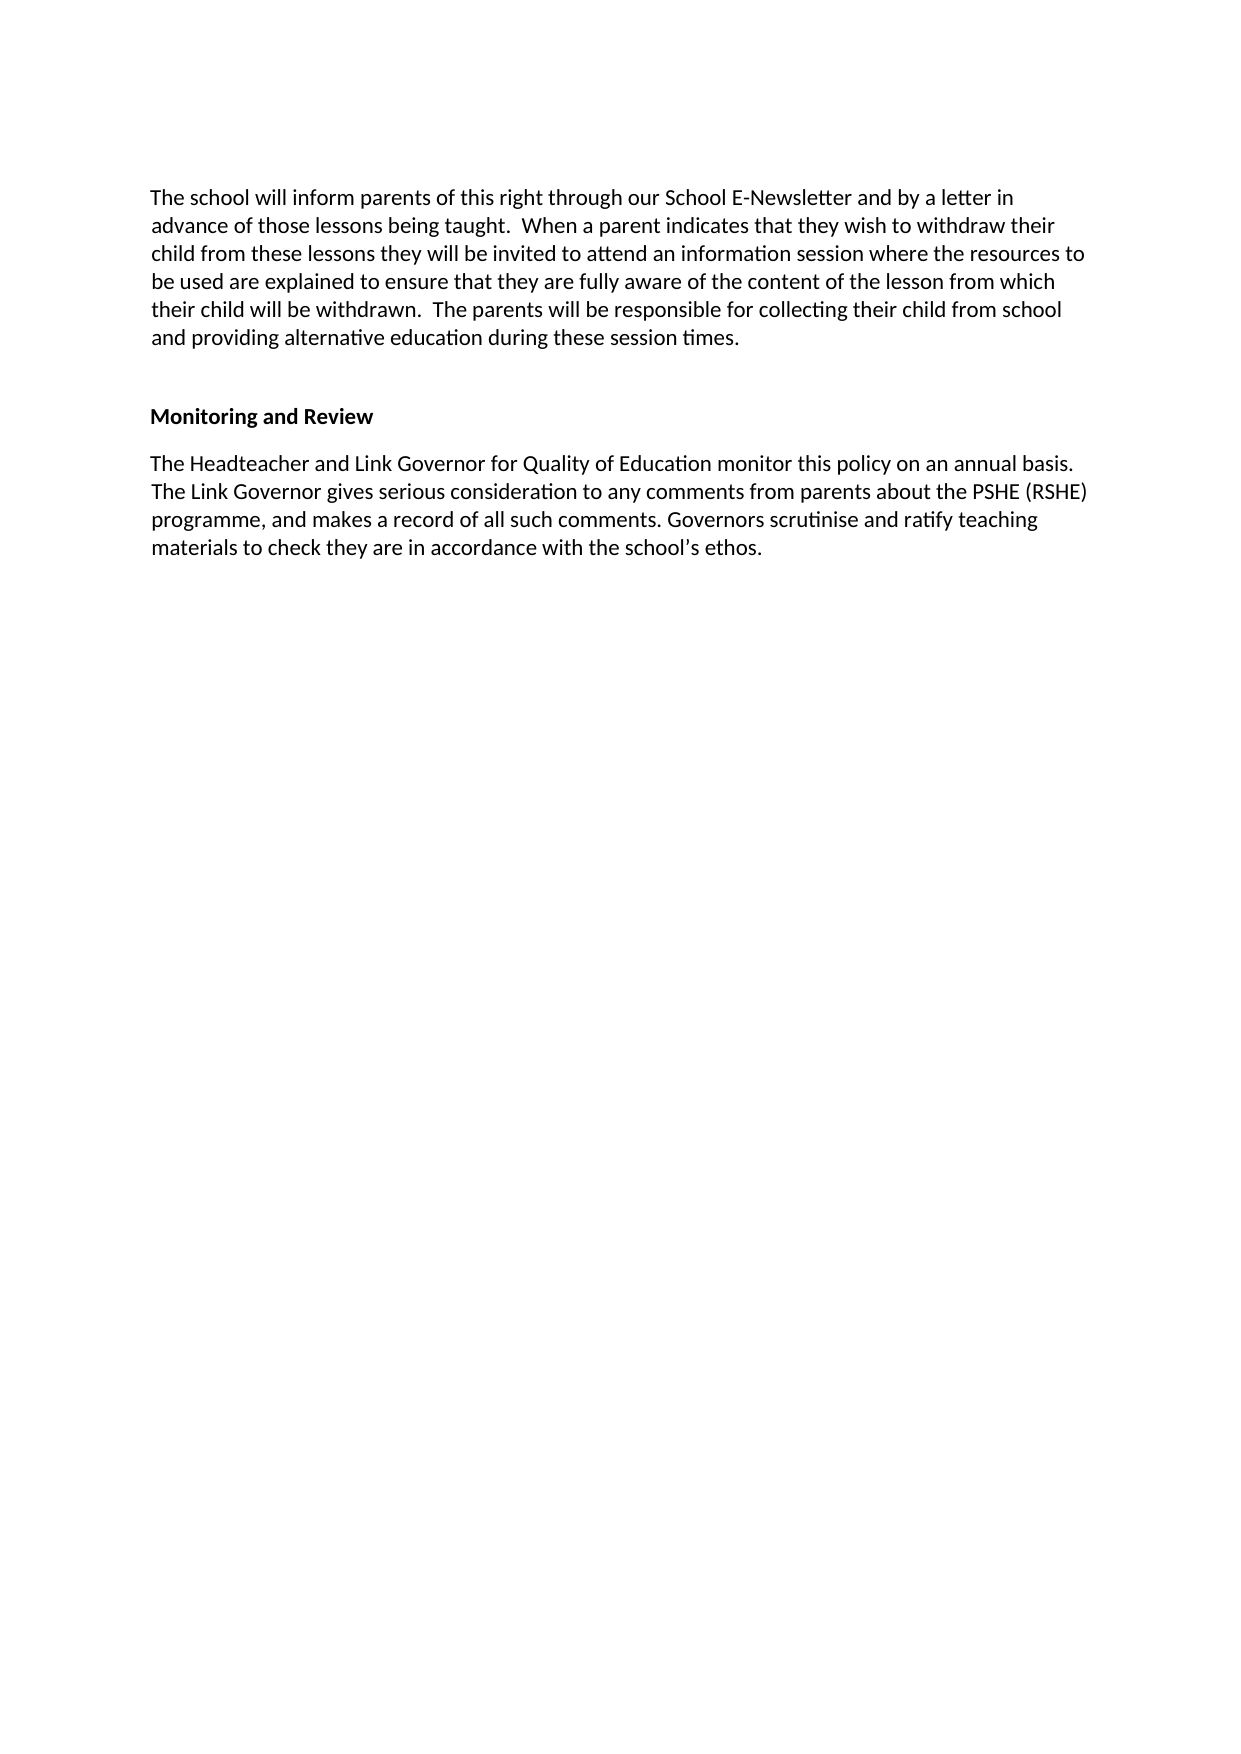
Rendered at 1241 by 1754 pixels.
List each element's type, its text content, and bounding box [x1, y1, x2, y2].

subtitle Monitoring and Review [150, 402, 1090, 430]
text The Headteacher and Link Governor for Quality of Education monitor this policy on an annual basis. The Link Governor gives serious consideration to any comments from parents about the PSHE (RSHE) programme, and makes a record of all such comments. Governors scrutinise and ratify teaching materials to check they are in accordance with the school’s ethos. [150, 449, 1090, 561]
text The school will inform parents of this right through our School E-Newsletter and by a letter in advance of those lessons being taught. When a parent indicates that they wish to withdraw their child from these lessons they will be invited to attend an information session where the resources to be used are explained to ensure that they are fully aware of the content of the lesson from which their child will be withdrawn. The parents will be responsible for collecting their child from school and providing alternative education during these session times. [150, 183, 1090, 351]
